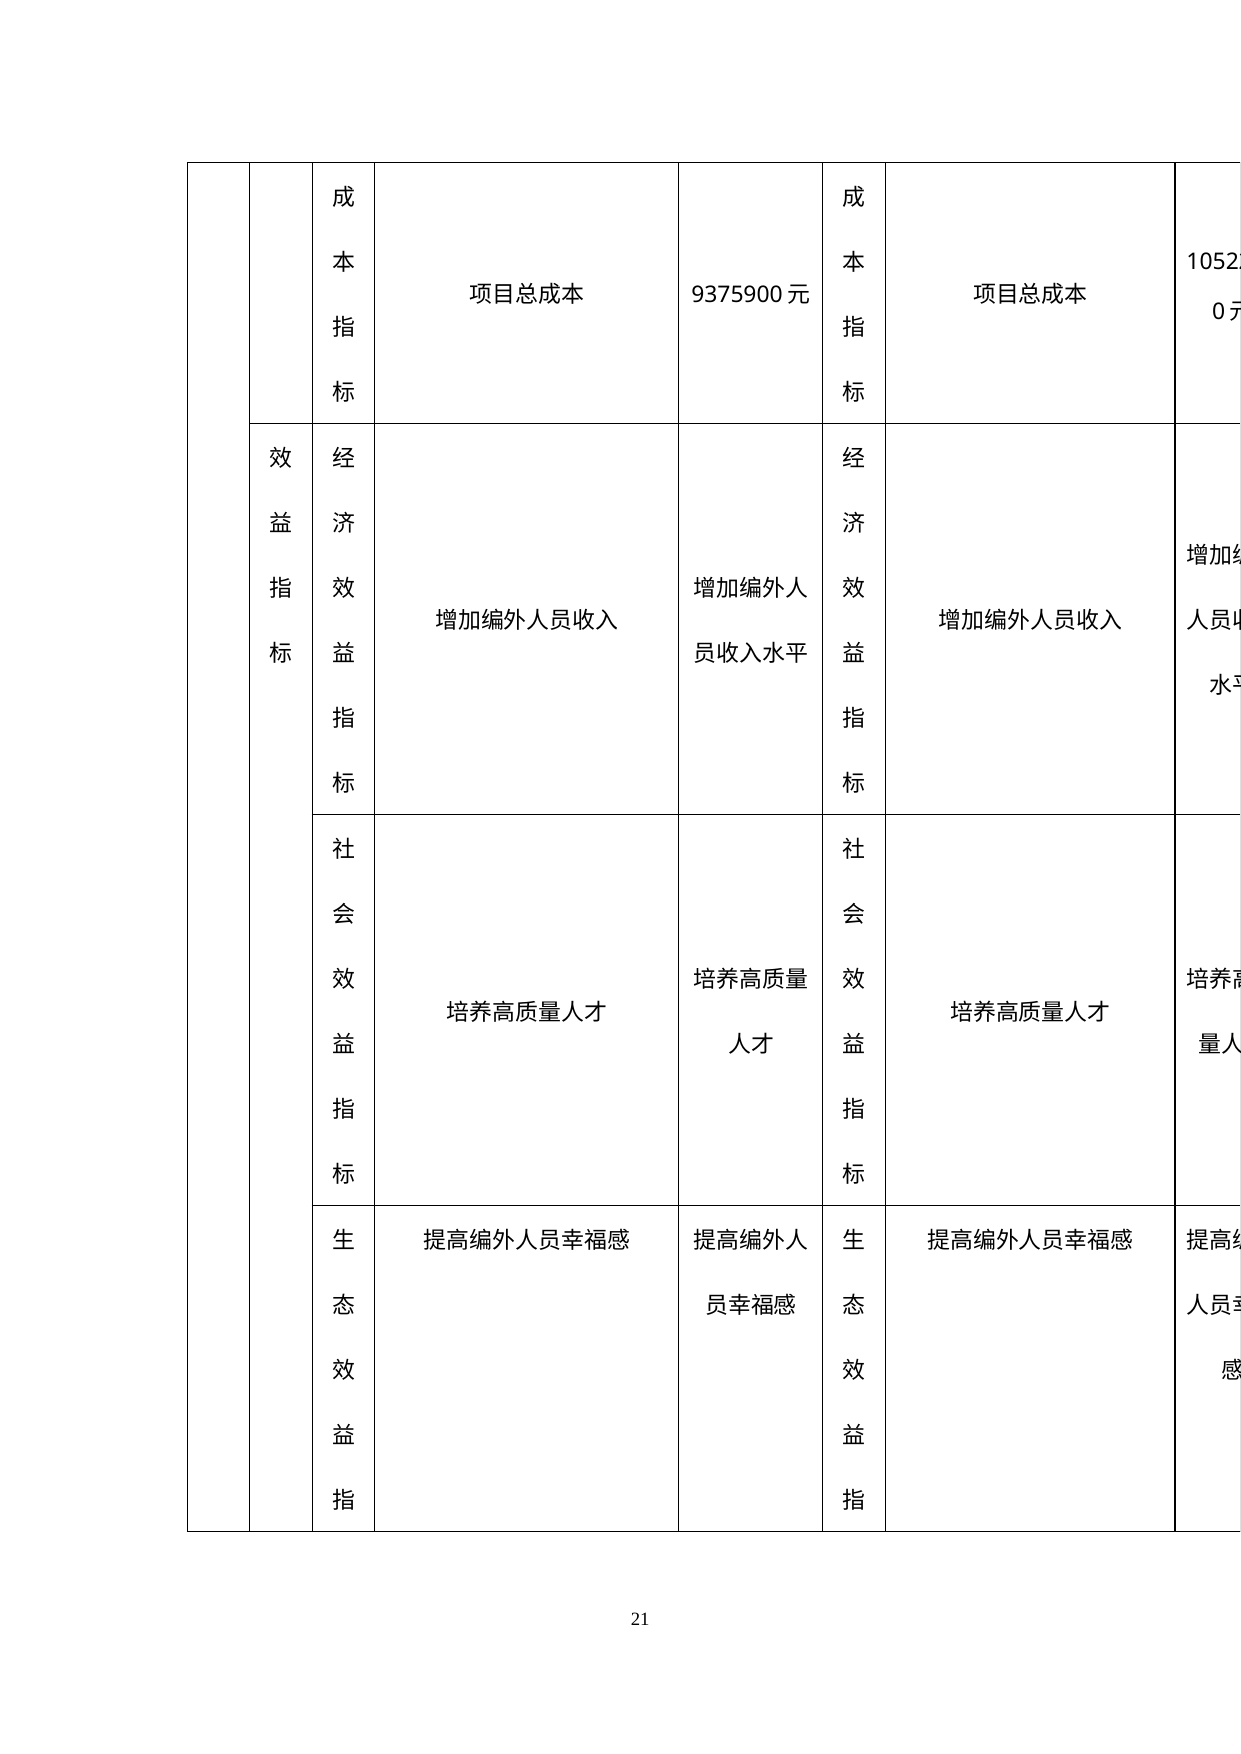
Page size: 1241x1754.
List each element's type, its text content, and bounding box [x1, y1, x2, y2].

table_cell 成本指标 [313, 163, 374, 423]
table_cell 9375900元 [679, 163, 822, 423]
table_cell 效益指标 [250, 424, 312, 1531]
table_cell 经济效益指标 [823, 424, 885, 814]
table_cell 项目总成本 [375, 163, 678, 423]
table_cell 提高编外人员幸福感 [679, 1206, 822, 1531]
table_cell 成本指标 [823, 163, 885, 423]
table_cell 提高编外人员幸福感 [1176, 1206, 1240, 1531]
table_cell 培养高质量人才 [1176, 815, 1240, 1205]
table_cell 10522900元 [1176, 163, 1240, 423]
table_cell 社会效益指标 [823, 815, 885, 1205]
table_cell 增加编外人员收入水平 [1176, 424, 1240, 814]
table_cell 增加编外人员收入 [886, 424, 1174, 814]
table_cell 社会效益指标 [313, 815, 374, 1205]
table_cell 生态效益指标 [313, 1206, 374, 1531]
table_cell 项目总成本 [886, 163, 1174, 423]
table_cell 经济效益指标 [313, 424, 374, 814]
table_cell 提高编外人员幸福感 [886, 1206, 1174, 1531]
table_cell 提高编外人员幸福感 [375, 1206, 678, 1531]
table_cell 生态效益指标 [823, 1206, 885, 1531]
table_cell 增加编外人员收入水平 [679, 424, 822, 814]
table_cell 培养高质量人才 [375, 815, 678, 1205]
table_cell 培养高质量人才 [679, 815, 822, 1205]
table_cell 培养高质量人才 [886, 815, 1174, 1205]
table_cell 增加编外人员收入 [375, 424, 678, 814]
